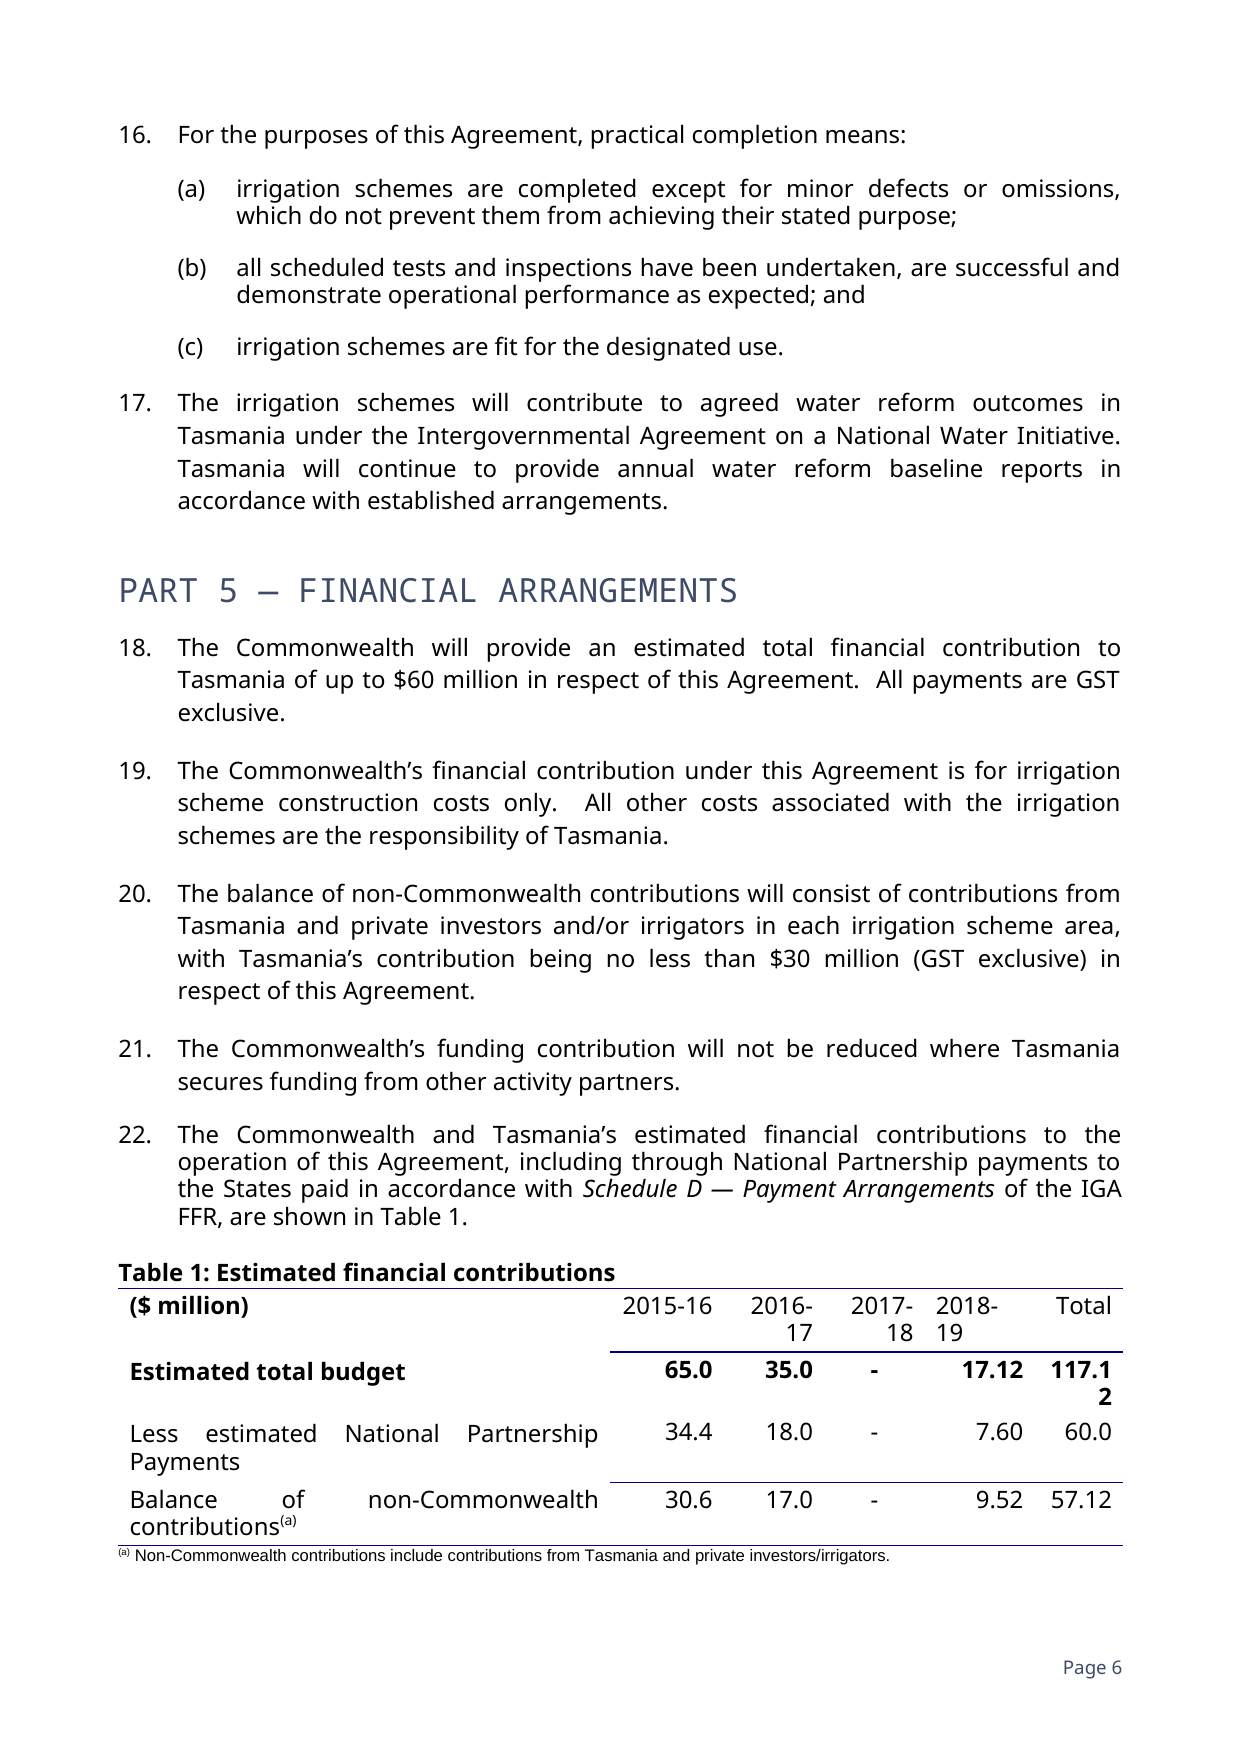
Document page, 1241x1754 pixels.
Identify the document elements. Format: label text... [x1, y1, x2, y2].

list The balance of non-Commonwealth contributions will consist of contributions from Tasmania and private investors and/or irrigators in each irrigation scheme area, with Tasmania’s contribution being no less than $30 million (GST exclusive) in respect of this Agreement. [118, 876, 1122, 1007]
table_cell - [824, 1353, 924, 1415]
table_cell 17.12 [924, 1353, 1034, 1415]
table_cell Estimated total budget [118, 1351, 610, 1415]
table_cell 117.12 [1034, 1353, 1123, 1415]
table_cell 65.0 [610, 1353, 723, 1415]
list The Commonwealth will provide an estimated total financial contribution to Tasmania of up to $60 million in respect of this Agreement. All payments are GST exclusive. [118, 631, 1122, 728]
table_cell - [824, 1415, 924, 1482]
table_cell 18.0 [724, 1415, 824, 1482]
table_cell - [824, 1483, 924, 1545]
table_cell 35.0 [724, 1353, 824, 1415]
table_cell Balance of non-Commonwealth contributions(a) [118, 1482, 610, 1545]
list The Commonwealth’s financial contribution under this Agreement is for irrigation scheme construction costs only. All other costs associated with the irrigation schemes are the responsibility of Tasmania. [118, 753, 1122, 851]
list (a) Non-Commonwealth contributions include contributions from Tasmania and private investors/irrigators. [118, 1546, 1122, 1565]
list irrigation schemes are completed except for minor defects or omissions, which do not prevent them from achieving their stated purpose; [177, 176, 1122, 230]
text Table 1: Estimated financial contributions [118, 1255, 1122, 1288]
table_cell 60.0 [1034, 1415, 1123, 1482]
table_cell 30.6 [610, 1483, 723, 1545]
table_header 2015-16 [610, 1289, 723, 1351]
list The irrigation schemes will contribute to agreed water reform outcomes in Tasmania under the Intergovernmental Agreement on a National Water Initiative. Tasmania will continue to provide annual water reform baseline reports in accordance with established arrangements. [118, 386, 1122, 517]
table_cell 57.12 [1034, 1483, 1123, 1545]
list irrigation schemes are fit for the designated use. [177, 334, 1122, 361]
table_cell Less estimated National Partnership Payments [118, 1415, 610, 1482]
table_cell 7.60 [924, 1415, 1034, 1482]
table_header ($ million) [118, 1289, 610, 1351]
list The Commonwealth’s funding contribution will not be reduced where Tasmania secures funding from other activity partners. [118, 1032, 1122, 1097]
list For the purposes of this Agreement, practical completion means: [118, 118, 1122, 151]
table_header 2018-19 [924, 1289, 1034, 1351]
table_header 2016-17 [724, 1289, 824, 1351]
table_cell 34.4 [610, 1415, 723, 1482]
table_cell 9.52 [924, 1483, 1034, 1545]
subtitle Part 5 — financial arrangements [118, 567, 1122, 612]
table_header 2017-18 [824, 1289, 924, 1351]
list all scheduled tests and inspections have been undertaken, are successful and demonstrate operational performance as expected; and [177, 255, 1122, 309]
table_cell 17.0 [724, 1483, 824, 1545]
table_header Total [1034, 1289, 1123, 1351]
list The Commonwealth and Tasmania’s estimated financial contributions to the operation of this Agreement, including through National Partnership payments to the States paid in accordance with Schedule D — Payment Arrangements of the IGA FFR, are shown in Table 1. [118, 1122, 1122, 1230]
